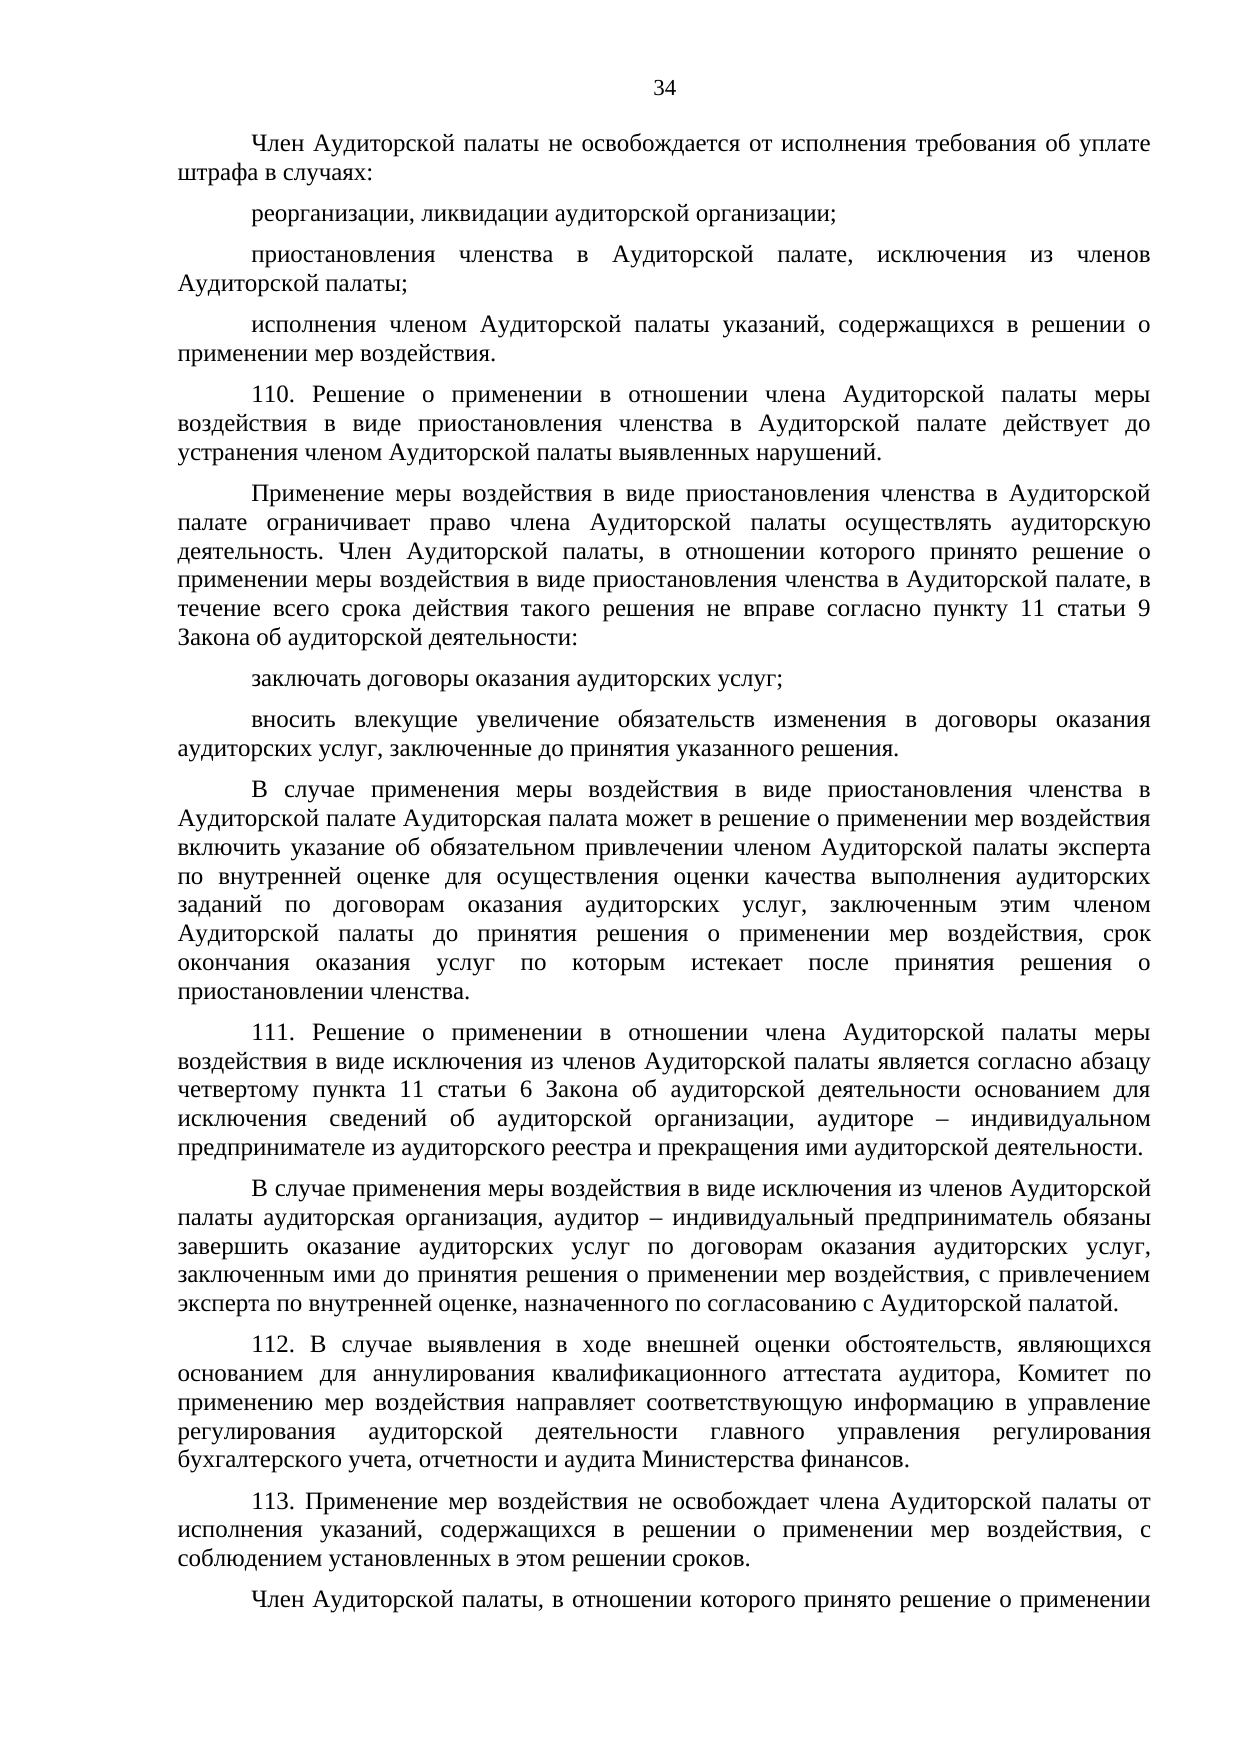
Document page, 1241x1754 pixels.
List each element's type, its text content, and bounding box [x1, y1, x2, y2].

text реорганизации, ликвидации аудиторской организации; [177, 198, 1152, 227]
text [177, 1584, 1152, 1613]
text вносить влекущие увеличение обязательств изменения в договоры оказания аудиторских услуг, заключенные до принятия указанного решения. [177, 704, 1152, 762]
text 111. Решение о применении в отношении члена Аудиторской палаты меры воздействия в виде исключения из членов Аудиторской палаты является согласно абзацу четвертому пункта 11 статьи 6 Закона об аудиторской деятельности основанием для исключения сведений об аудиторской организации, аудиторе – индивидуальном предпринимателе из аудиторского реестра и прекращения ими аудиторской деятельности. [177, 1017, 1152, 1161]
text 110. Решение о применении в отношении члена Аудиторской палаты меры воздействия в виде приостановления членства в Аудиторской палате действует до устранения членом Аудиторской палаты выявленных нарушений. [177, 379, 1152, 466]
text 112. В случае выявления в ходе внешней оценки обстоятельств, являющихся основанием для аннулирования квалификационного аттестата аудитора, Комитет по применению мер воздействия направляет соответствующую информацию в управление регулирования аудиторской деятельности главного управления регулирования бухгалтерского учета, отчетности и аудита Министерства финансов. [177, 1329, 1152, 1473]
text 113. Применение мер воздействия не освобождает члена Аудиторской палаты от исполнения указаний, содержащихся в решении о применении мер воздействия, с соблюдением установленных в этом решении сроков. [177, 1486, 1152, 1572]
text В случае применения меры воздействия в виде исключения из членов Аудиторской палаты аудиторская организация, аудитор – индивидуальный предприниматель обязаны завершить оказание аудиторских услуг по договорам оказания аудиторских услуг, заключенным ими до принятия решения о применении мер воздействия, с привлечением эксперта по внутренней оценке, назначенного по согласованию с Аудиторской палатой. [177, 1173, 1152, 1317]
text Член Аудиторской палаты не освобождается от исполнения требования об уплате штрафа в случаях: [177, 128, 1152, 186]
text исполнения членом Аудиторской палаты указаний, содержащихся в решении о применении мер воздействия. [177, 309, 1152, 367]
text Применение меры воздействия в виде приостановления членства в Аудиторской палате ограничивает право члена Аудиторской палаты осуществлять аудиторскую деятельность. Член Аудиторской палаты, в отношении которого принято решение о применении меры воздействия в виде приостановления членства в Аудиторской палате, в течение всего срока действия такого решения не вправе согласно пункту 11 статьи 9 Закона об аудиторской деятельности: [177, 478, 1152, 651]
text В случае применения меры воздействия в виде приостановления членства в Аудиторской палате Аудиторская палата может в решение о применении мер воздействия включить указание об обязательном привлечении членом Аудиторской палаты эксперта по внутренней оценке для осуществления оценки качества выполнения аудиторских заданий по договорам оказания аудиторских услуг, заключенным этим членом Аудиторской палаты до принятия решения о применении мер воздействия, срок окончания оказания услуг по которым истекает после принятия решения о приостановлении членства. [177, 774, 1152, 1004]
text заключать договоры оказания аудиторских услуг; [177, 663, 1152, 692]
text приостановления членства в Аудиторской палате, исключения из членов Аудиторской палаты; [177, 239, 1152, 297]
